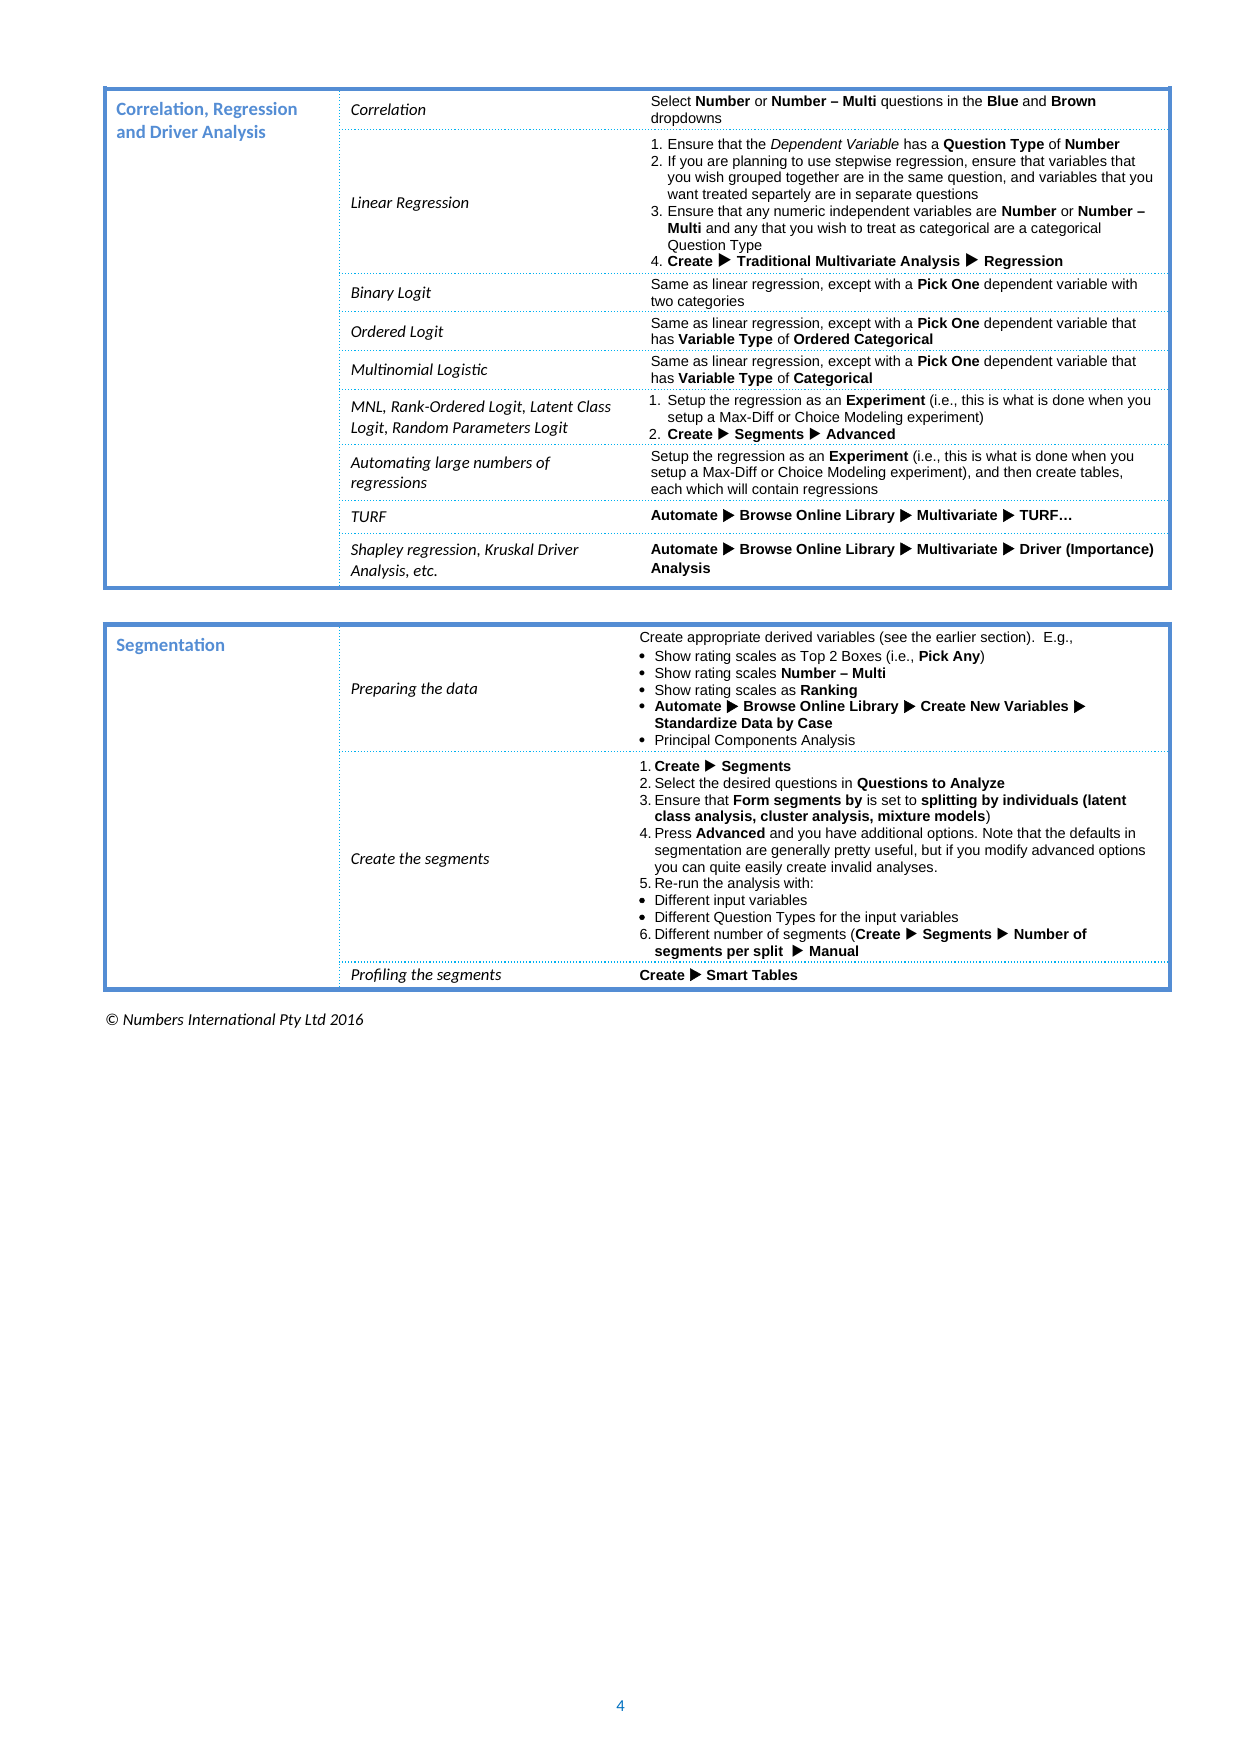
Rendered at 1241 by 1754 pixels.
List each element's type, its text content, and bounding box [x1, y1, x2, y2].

table_cell Same as linear regression, except with a Pick One dependent variable that has Variable Type of Ordered Categorical [639, 311, 1168, 350]
table_cell Automate Browse Online Library Multivariate TURF… [639, 500, 1168, 533]
table_cell TURF [339, 500, 639, 533]
table_header Correlation, Regression and Driver Analysis [107, 91, 339, 586]
text © Numbers International Pty Ltd 2016 [105, 1009, 1135, 1029]
table_cell Automate Browse Online Library Multivariate Driver (Importance) Analysis [639, 533, 1168, 586]
table_header Segmentation [107, 627, 339, 987]
table_cell Same as linear regression, except with a Pick One dependent variable with two categories [639, 273, 1168, 311]
table_header Select Number or Number – Multi questions in the Blue and Brown dropdowns [639, 91, 1168, 129]
table_cell Linear Regression [339, 129, 639, 272]
table_cell Same as linear regression, except with a Pick One dependent variable that has Variable Type of Categorical [639, 350, 1168, 389]
table_header Correlation [339, 91, 639, 129]
table_cell Setup the regression as an Experiment (i.e., this is what is done when you setup a Max-Diff or Choice Modeling experiment), and then create tables, each which will contain regressions [639, 444, 1168, 500]
table_header Create appropriate derived variables (see the earlier section). E.g., Show rating scales as Top 2 Boxes (i.e., Pick Any) Show rating scales Number – Multi Show rating scales as Ranking Automate Browse Online Library Create New Variables Standardize Data by Case Principal Components Analysis [628, 627, 1168, 751]
table_cell Ensure that the Dependent Variable has a Question Type of Number If you are planning to use stepwise regression, ensure that variables that you wish grouped together are in the same question, and variables that you want treated separtely are in separate questions Ensure that any numeric independent variables are Number or Number – Multi and any that you wish to treat as categorical are a categorical Question Type Create Traditional Multivariate Analysis Regression [639, 129, 1168, 272]
table_cell Setup the regression as an Experiment (i.e., this is what is done when you setup a Max-Diff or Choice Modeling experiment) Create Segments Advanced [639, 389, 1168, 444]
table_cell MNL, Rank-Ordered Logit, Latent Class Logit, Random Parameters Logit [339, 389, 639, 444]
table_cell Ordered Logit [339, 311, 639, 350]
table_cell Multinomial Logistic [339, 350, 639, 389]
table_cell Create the segments [339, 751, 628, 961]
table_cell Create Smart Tables [628, 961, 1168, 987]
table_cell Create Segments Select the desired questions in Questions to Analyze Ensure that Form segments by is set to splitting by individuals (latent class analysis, cluster analysis, mixture models) Press Advanced and you have additional options. Note that the defaults in segmentation are generally pretty useful, but if you modify advanced options you can quite easily create invalid analyses. Re-run the analysis with: Different input variables Different Question Types for the input variables Different number of segments (Create Segments Number of segments per split Manual [628, 751, 1168, 961]
table_cell Profiling the segments [339, 961, 628, 987]
table_cell Binary Logit [339, 273, 639, 311]
table_cell Shapley regression, Kruskal Driver Analysis, etc. [339, 533, 639, 586]
table_header Preparing the data [339, 627, 628, 751]
table_cell Automating large numbers of regressions [339, 444, 639, 500]
